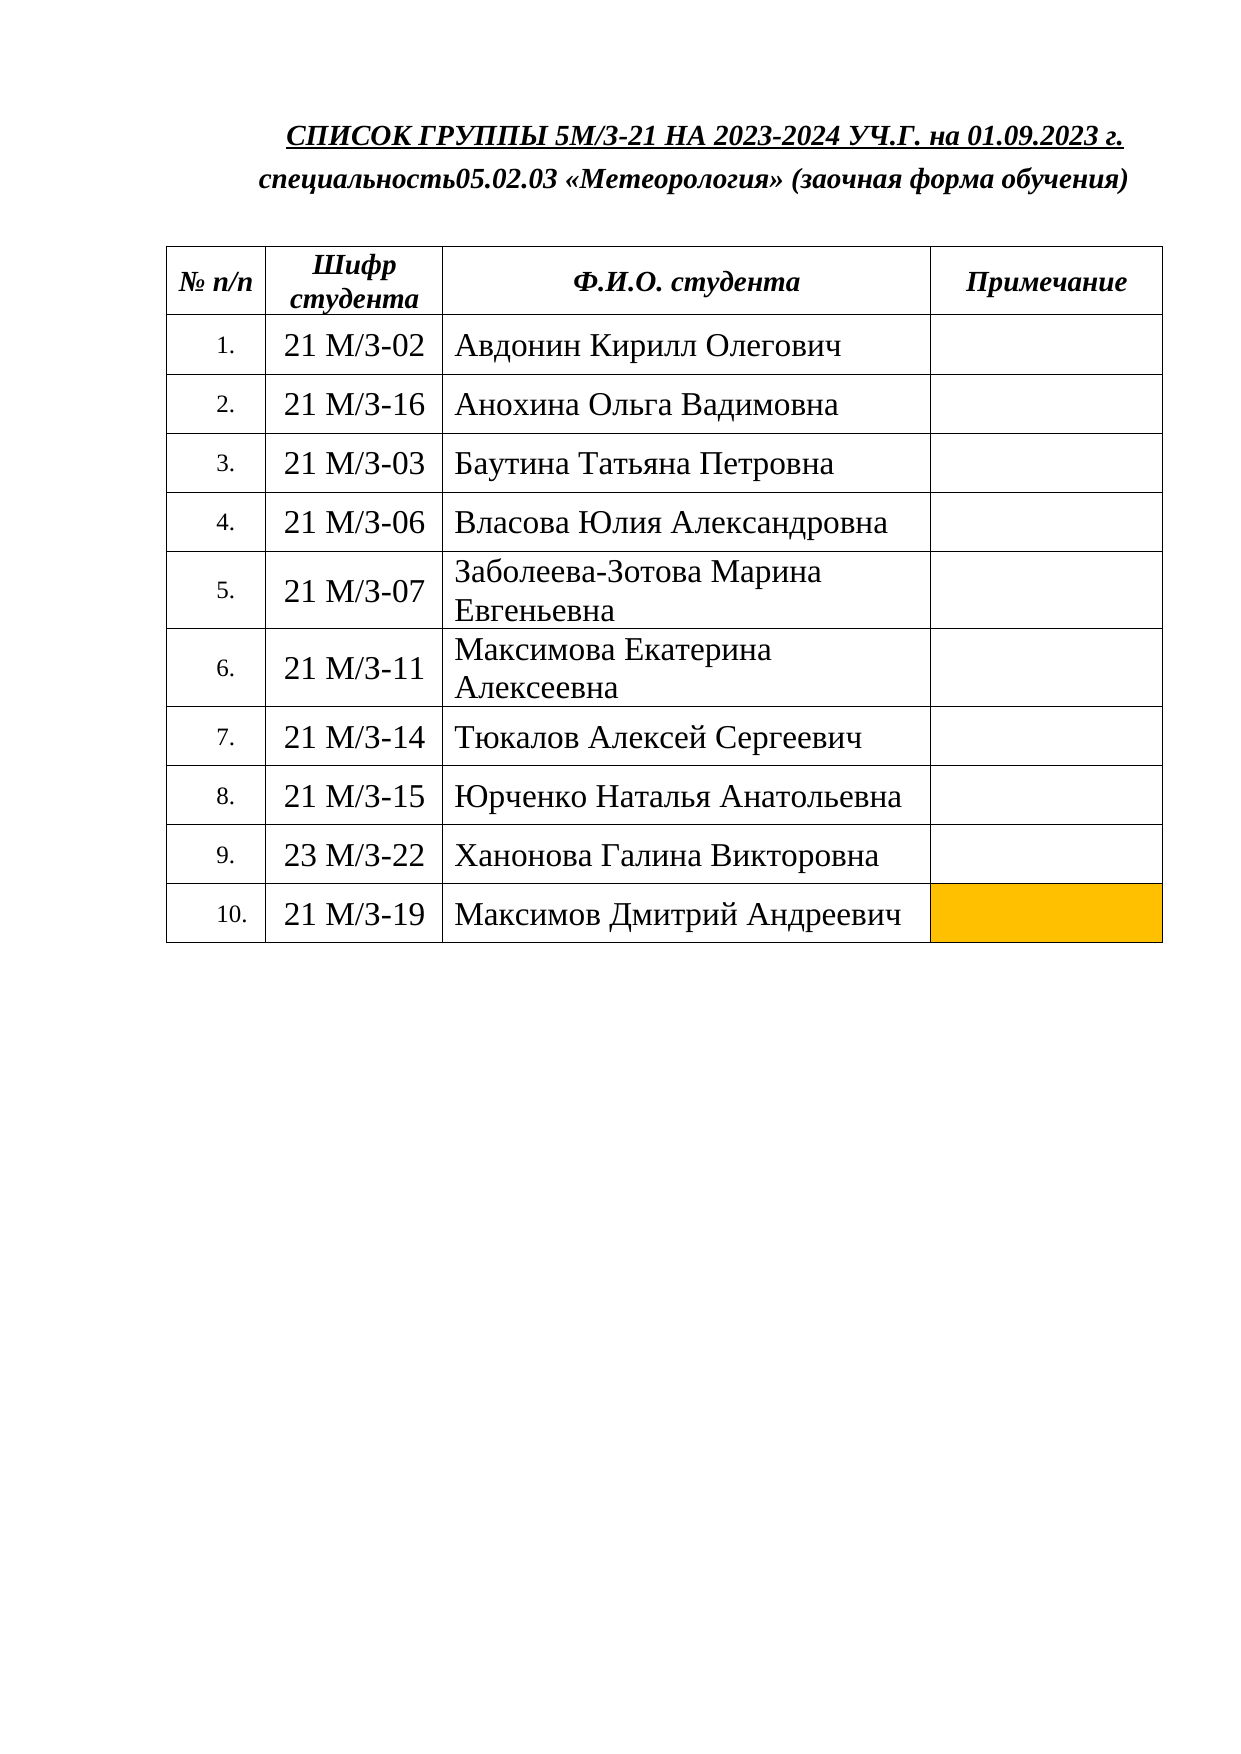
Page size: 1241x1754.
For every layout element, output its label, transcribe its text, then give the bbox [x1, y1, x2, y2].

table_cell [167, 493, 265, 551]
table_cell 21 М/З-02 [266, 315, 442, 373]
table_cell Максимова Екатерина Алексеевна [443, 629, 930, 706]
table_cell 21 М/З-03 [266, 434, 442, 492]
table_cell Ханонова Галина Викторовна [443, 825, 930, 883]
table_cell Власова Юлия Александровна [443, 493, 930, 551]
table_cell [931, 707, 1162, 765]
table_cell [931, 493, 1162, 551]
table_header Ф.И.О. студента [443, 247, 930, 314]
table_cell [167, 825, 265, 883]
table_cell [931, 629, 1162, 706]
table_cell [167, 766, 265, 824]
table_cell Заболеева-Зотова Марина Евгеньевна [443, 552, 930, 628]
table_cell 21 М/З-11 [266, 629, 442, 706]
table_cell [931, 552, 1162, 628]
table_header Шифр студента [266, 247, 442, 314]
table_cell Авдонин Кирилл Олегович [443, 315, 930, 373]
table_cell Анохина Ольга Вадимовна [443, 375, 930, 432]
table_header Примечание [931, 247, 1162, 314]
text СПИСОК ГРУППЫ 5М/З-21 НА 2023-2024 УЧ.Г. на 01.09.2023 г. [177, 118, 1152, 152]
table_cell Юрченко Наталья Анатольевна [443, 766, 930, 824]
table_cell [167, 375, 265, 432]
table_cell [167, 434, 265, 492]
table_cell [167, 707, 265, 765]
table_cell [167, 629, 265, 706]
table_cell [931, 825, 1162, 883]
table_cell [167, 884, 265, 942]
table_cell 23 М/З-22 [266, 825, 442, 883]
table_cell [931, 766, 1162, 824]
table_cell 21 М/З-14 [266, 707, 442, 765]
table_cell 21 М/З-16 [266, 375, 442, 432]
table_cell 21 М/З-06 [266, 493, 442, 551]
table_header № п/п [167, 247, 265, 314]
table_cell [931, 434, 1162, 492]
table_cell [931, 315, 1162, 373]
table_cell [167, 315, 265, 373]
table_cell 21 М/З-19 [266, 884, 442, 942]
text специальность05.02.03 «Метеорология» (заочная форма обучения) [177, 161, 1152, 194]
table_cell [167, 552, 265, 628]
table_cell [931, 375, 1162, 432]
table_cell 21 М/З-15 [266, 766, 442, 824]
table_cell Тюкалов Алексей Сергеевич [443, 707, 930, 765]
table_cell Максимов Дмитрий Андреевич [443, 884, 930, 942]
table_cell Баутина Татьяна Петровна [443, 434, 930, 492]
table_cell [931, 884, 1162, 942]
table_cell 21 М/З-07 [266, 552, 442, 628]
